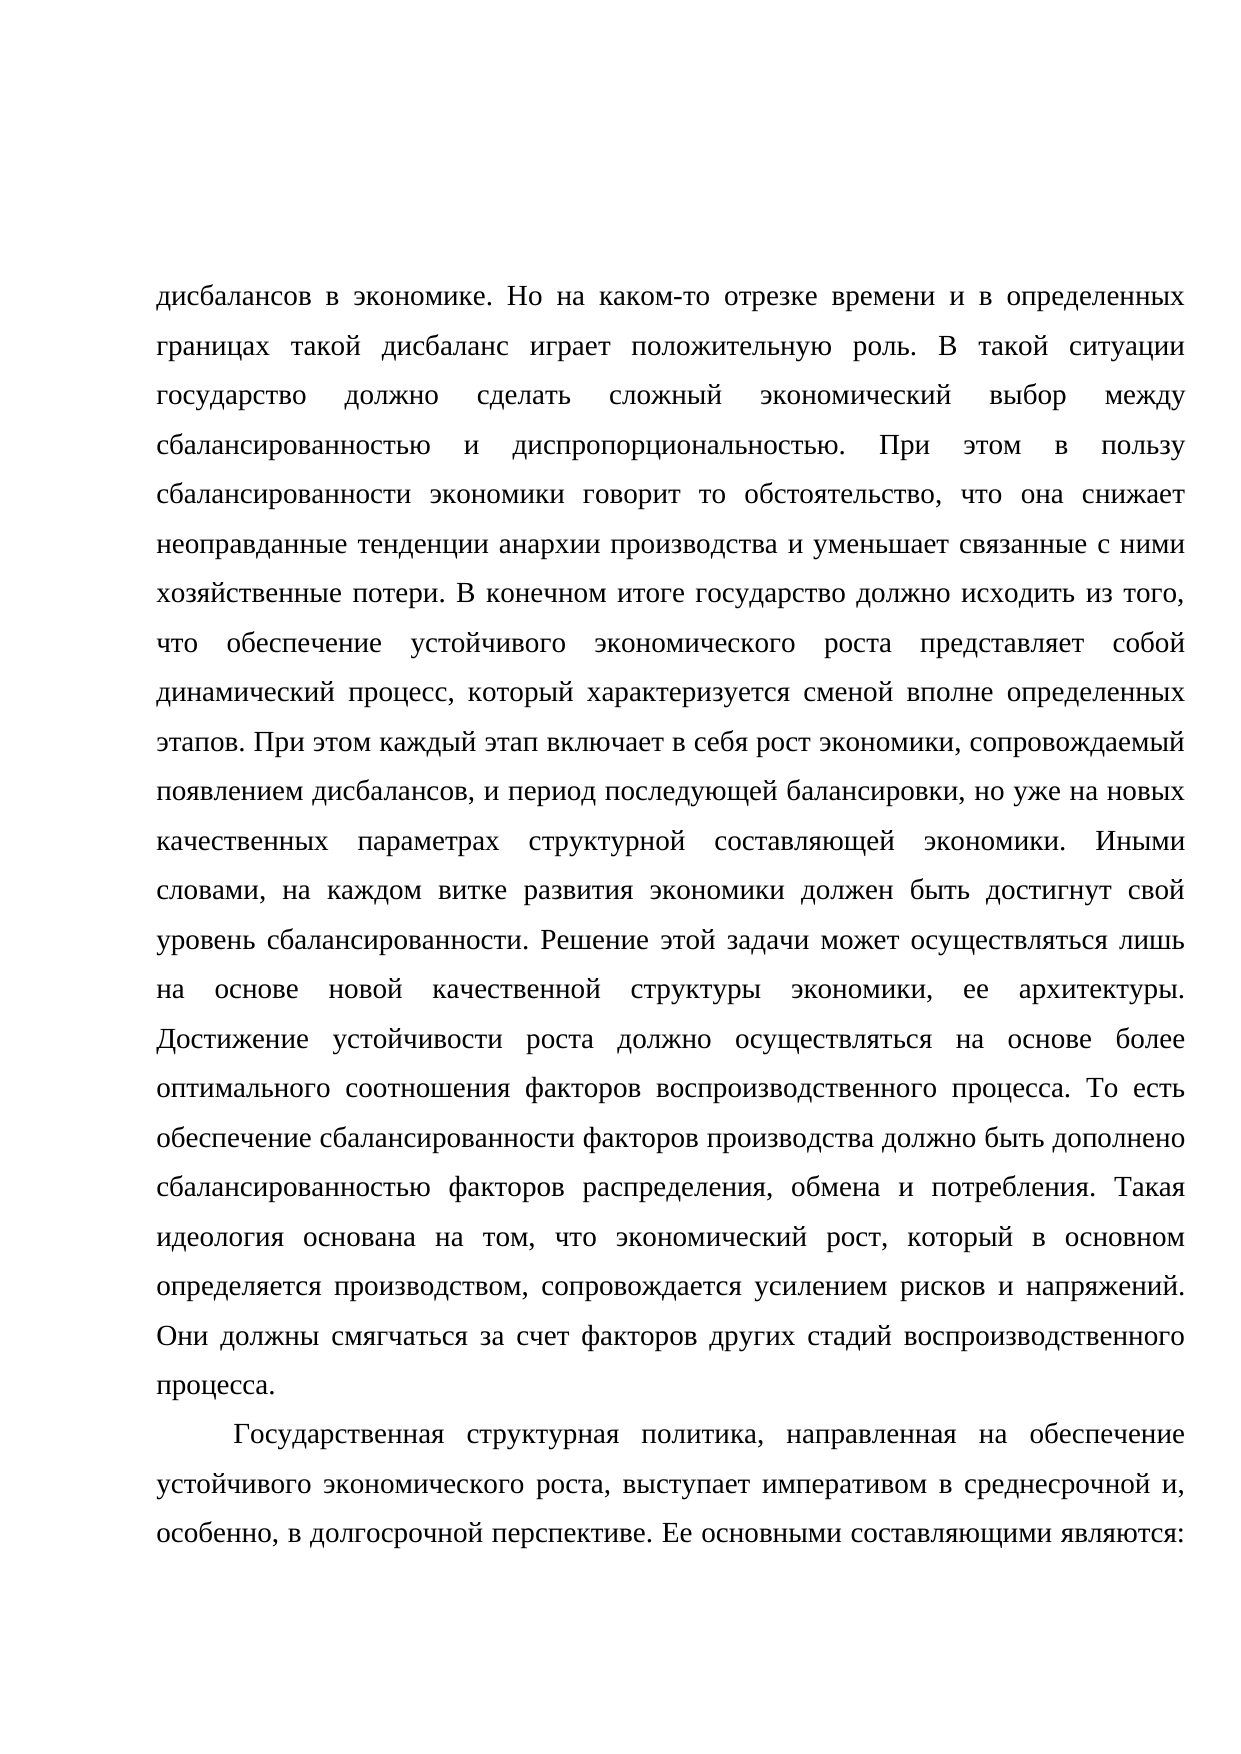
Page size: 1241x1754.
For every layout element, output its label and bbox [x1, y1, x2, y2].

text [156, 1404, 1186, 1553]
text [156, 266, 1186, 1404]
